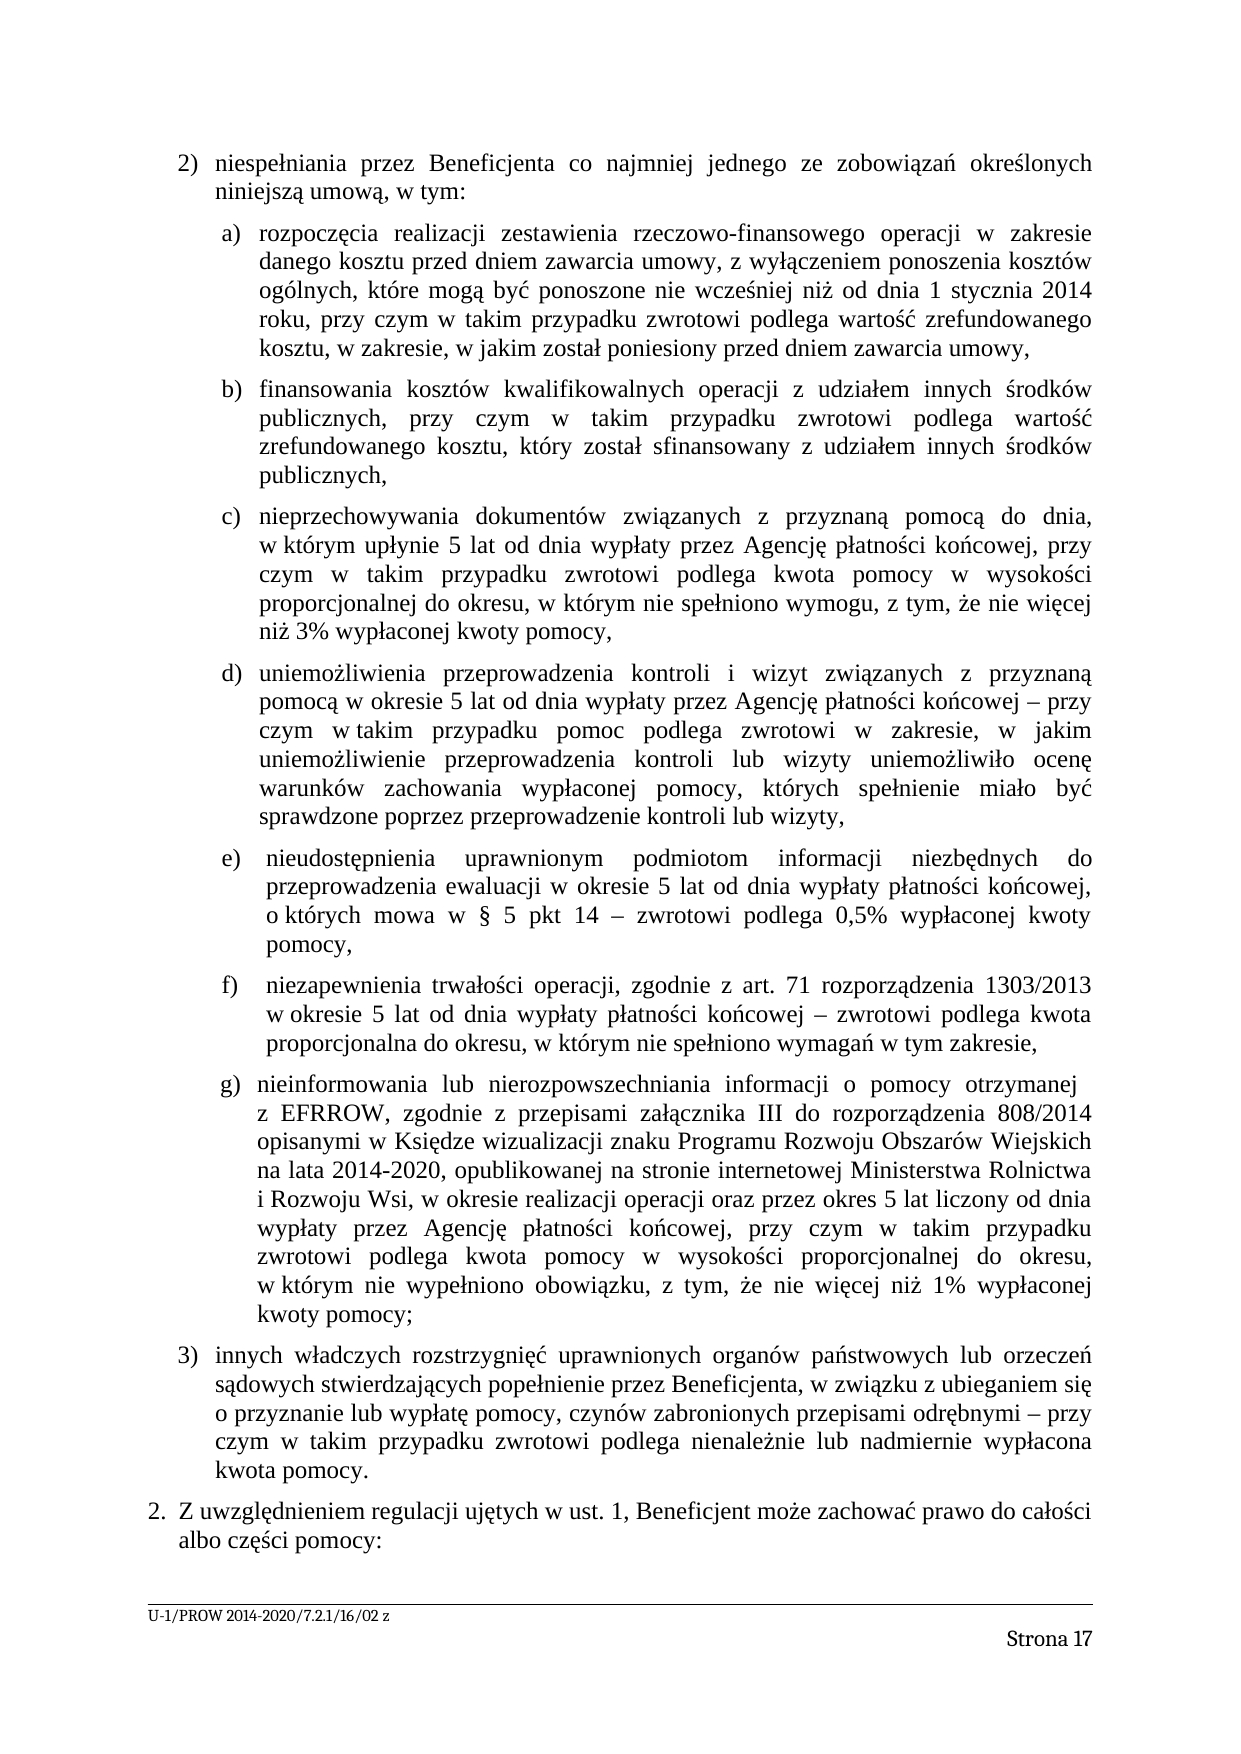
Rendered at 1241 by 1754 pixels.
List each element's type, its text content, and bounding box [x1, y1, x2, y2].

list finansowania kosztów kwalifikowalnych operacji z udziałem innych środków publicznych, przy czym w takim przypadku zwrotowi podlega wartość zrefundowanego kosztu, który został sfinansowany z udziałem innych środków publicznych, [221, 374, 1093, 489]
list Z uwzględnieniem regulacji ujętych w ust. 1, Beneficjent może zachować prawo do całości albo części pomocy: [148, 1496, 1093, 1554]
list innych władczych rozstrzygnięć uprawnionych organów państwowych lub orzeczeń sądowych stwierdzających popełnienie przez Beneficjenta, w związku z ubieganiem się o przyznanie lub wypłatę pomocy, czynów zabronionych przepisami odrębnymi – przy czym w takim przypadku zwrotowi podlega nienależnie lub nadmiernie wypłacona kwota pomocy. [177, 1340, 1093, 1484]
list nieudostępnienia uprawnionym podmiotom informacji niezbędnych do przeprowadzenia ewaluacji w okresie 5 lat od dnia wypłaty płatności końcowej, o których mowa w § 5 pkt 14 – zwrotowi podlega 0,5% wypłaconej kwoty pomocy, [221, 843, 1093, 958]
list niespełniania przez Beneficjenta co najmniej jednego ze zobowiązań określonych niniejszą umową, w tym: [177, 148, 1093, 205]
list nieinformowania lub nierozpowszechniania informacji o pomocy otrzymanej z EFRROW, zgodnie z przepisami załącznika III do rozporządzenia 808/2014 opisanymi w Księdze wizualizacji znaku Programu Rozwoju Obszarów Wiejskich na lata 2014-2020, opublikowanej na stronie internetowej Ministerstwa Rolnictwa i Rozwoju Wsi, w okresie realizacji operacji oraz przez okres 5 lat liczony od dnia wypłaty przez Agencję płatności końcowej, przy czym w takim przypadku zwrotowi podlega kwota pomocy w wysokości proporcjonalnej do okresu, w którym nie wypełniono obowiązku, z tym, że nie więcej niż 1% wypłaconej kwoty pomocy; [220, 1069, 1093, 1328]
list uniemożliwienia przeprowadzenia kontroli i wizyt związanych z przyznaną pomocą w okresie 5 lat od dnia wypłaty przez Agencję płatności końcowej – przy czym w takim przypadku pomoc podlega zwrotowi w zakresie, w jakim uniemożliwienie przeprowadzenia kontroli lub wizyty uniemożliwiło ocenę warunków zachowania wypłaconej pomocy, których spełnienie miało być sprawdzone poprzez przeprowadzenie kontroli lub wizyty, [221, 658, 1093, 830]
list niezapewnienia trwałości operacji, zgodnie z art. 71 rozporządzenia 1303/2013 w okresie 5 lat od dnia wypłaty płatności końcowej – zwrotowi podlega kwota proporcjonalna do okresu, w którym nie spełniono wymagań w tym zakresie, [221, 970, 1093, 1056]
list nieprzechowywania dokumentów związanych z przyznaną pomocą do dnia, w którym upłynie 5 lat od dnia wypłaty przez Agencję płatności końcowej, przy czym w takim przypadku zwrotowi podlega kwota pomocy w wysokości proporcjonalnej do okresu, w którym nie spełniono wymogu, z tym, że nie więcej niż 3% wypłaconej kwoty pomocy, [221, 501, 1093, 645]
list rozpoczęcia realizacji zestawienia rzeczowo-finansowego operacji w zakresie danego kosztu przed dniem zawarcia umowy, z wyłączeniem ponoszenia kosztów ogólnych, które mogą być ponoszone nie wcześniej niż od dnia 1 stycznia 2014 roku, przy czym w takim przypadku zwrotowi podlega wartość zrefundowanego kosztu, w zakresie, w jakim został poniesiony przed dniem zawarcia umowy, [221, 218, 1093, 361]
